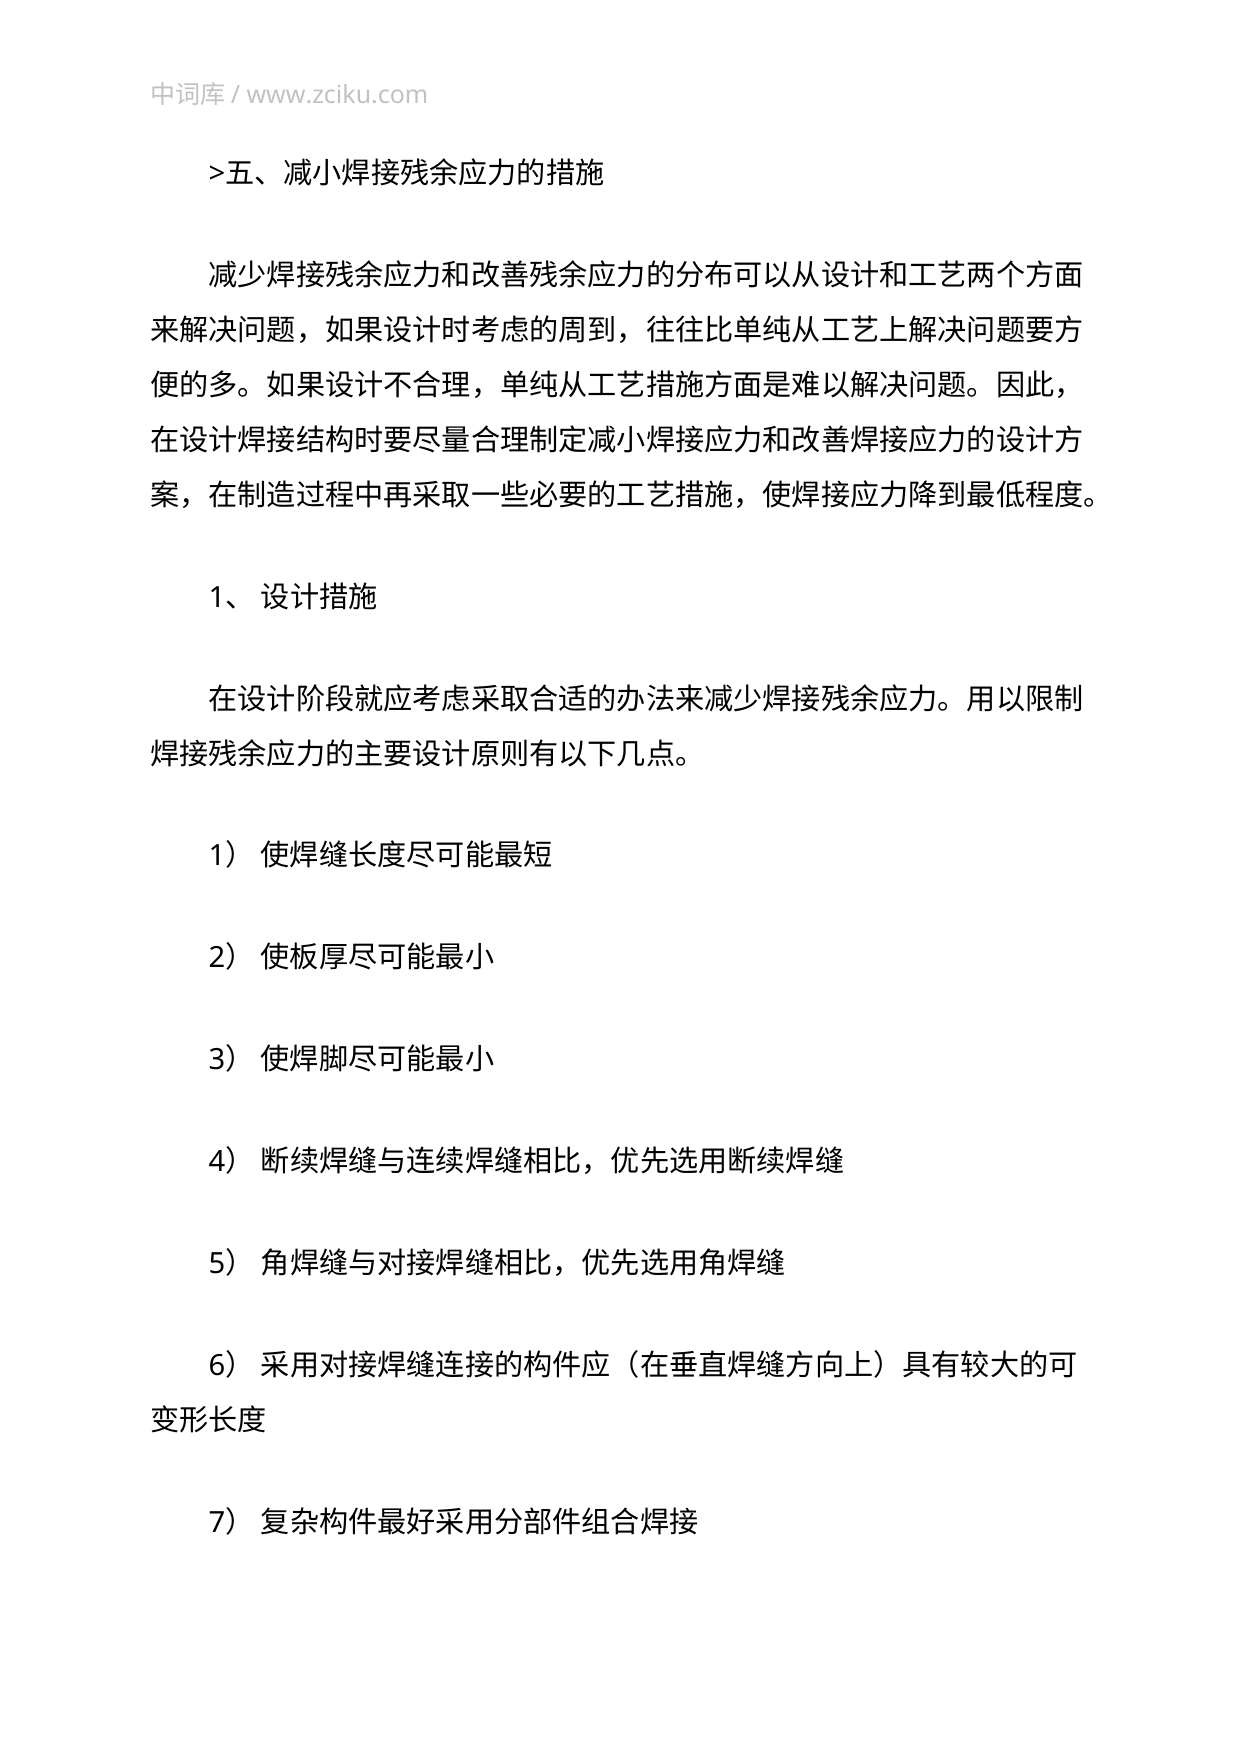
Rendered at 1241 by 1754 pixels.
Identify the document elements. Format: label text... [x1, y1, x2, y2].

text 减少焊接残余应力和改善残余应力的分布可以从设计和工艺两个方面来解决问题，如果设计时考虑的周到，往往比单纯从工艺上解决问题要方便的多。如果设计不合理，单纯从工艺措施方面是难以解决问题。因此，在设计焊接结构时要尽量合理制定减小焊接应力和改善焊接应力的设计方案，在制造过程中再采取一些必要的工艺措施，使焊接应力降到最低程度。 [150, 252, 1090, 514]
text 3） 使焊脚尽可能最小 [150, 1036, 1090, 1078]
text 7） 复杂构件最好采用分部件组合焊接 [150, 1499, 1090, 1541]
text 6） 采用对接焊缝连接的构件应（在垂直焊缝方向上）具有较大的可变形长度 [150, 1342, 1090, 1439]
text 1、 设计措施 [150, 573, 1090, 616]
text 在设计阶段就应考虑采取合适的办法来减少焊接残余应力。用以限制焊接残余应力的主要设计原则有以下几点。 [150, 675, 1090, 772]
text >五、减小焊接残余应力的措施 [150, 150, 1090, 192]
text 5） 角焊缝与对接焊缝相比，优先选用角焊缝 [150, 1240, 1090, 1282]
text 4） 断续焊缝与连续焊缝相比，优先选用断续焊缝 [150, 1138, 1090, 1180]
text 2） 使板厚尽可能最小 [150, 934, 1090, 976]
text 1） 使焊缝长度尽可能最短 [150, 832, 1090, 874]
